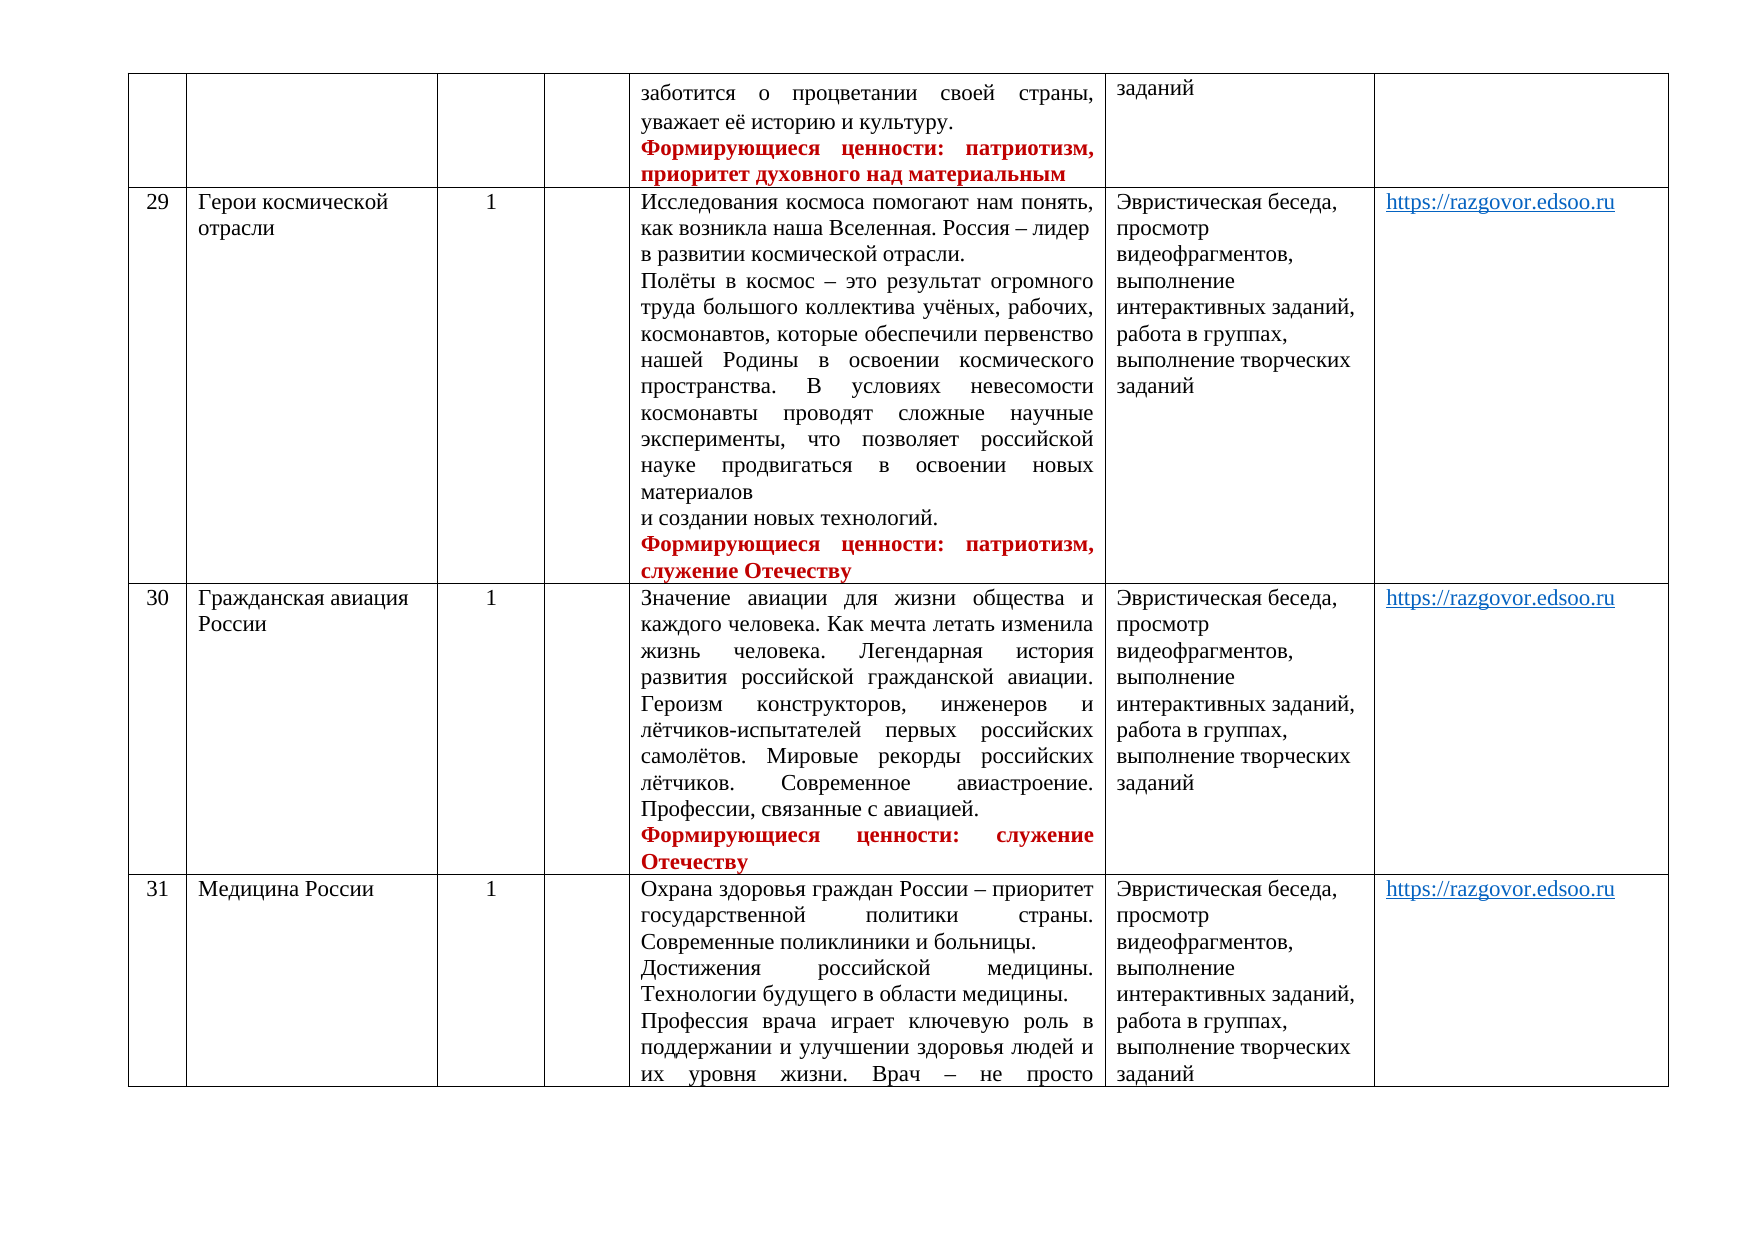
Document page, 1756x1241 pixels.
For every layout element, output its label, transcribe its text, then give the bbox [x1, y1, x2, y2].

table_cell 30 [129, 584, 186, 874]
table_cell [187, 74, 437, 187]
table_cell 31 [129, 875, 186, 1086]
table_cell https://razgovor.edsoo.ru [1375, 188, 1668, 583]
table_cell 28 [129, 74, 186, 187]
table_cell Значение авиации для жизни общества и каждого человека. Как мечта летать изменила жизнь человека. Легендарная история развития российской гражданской авиации. Героизм конструкторов, инженеров и лётчиков-испытателей первых российских самолётов. Мировые рекорды российских лётчиков. Современное авиастроение. Профессии, связанные с авиацией. Формирующиеся ценности: служение Отечеству [630, 584, 1105, 874]
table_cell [1375, 875, 1668, 1086]
table_cell Гражданская авиация России [187, 584, 437, 874]
table_cell [545, 188, 629, 583]
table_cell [630, 74, 1105, 187]
table_cell 1 [438, 584, 544, 874]
table_cell Исследования космоса помогают нам понять, как возникла наша Вселенная. Россия – лидер в развитии космической отрасли. Полёты в космос – это результат огромного труда большого коллектива учёных, рабочих, космонавтов, которые обеспечили первенство нашей Родины в освоении космического пространства. В условиях невесомости космонавты проводят сложные научные эксперименты, что позволяет российской науке продвигаться в освоении новых материалов и создании новых технологий. Формирующиеся ценности: патриотизм, служение Отечеству [630, 188, 1105, 583]
table_cell Эвристическая беседа, просмотр видеофрагментов, выполнение интерактивных заданий, работа в группах, выполнение творческих заданий [1106, 188, 1374, 583]
table_cell [545, 74, 629, 187]
table_cell Медицина России [187, 875, 437, 1086]
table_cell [630, 875, 1105, 1086]
table_cell 1 [438, 188, 544, 583]
table_cell 1 [438, 74, 544, 187]
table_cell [1375, 74, 1668, 187]
table_cell Герои космической отрасли [187, 188, 437, 583]
table_cell [545, 875, 629, 1086]
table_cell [1106, 875, 1374, 1086]
table_cell 1 [438, 875, 544, 1086]
table_cell 29 [129, 188, 186, 583]
table_cell [545, 584, 629, 874]
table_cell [1106, 74, 1374, 187]
table_cell https://razgovor.edsoo.ru [1375, 584, 1668, 874]
table_cell Эвристическая беседа, просмотр видеофрагментов, выполнение интерактивных заданий, работа в группах, выполнение творческих заданий [1106, 584, 1374, 874]
